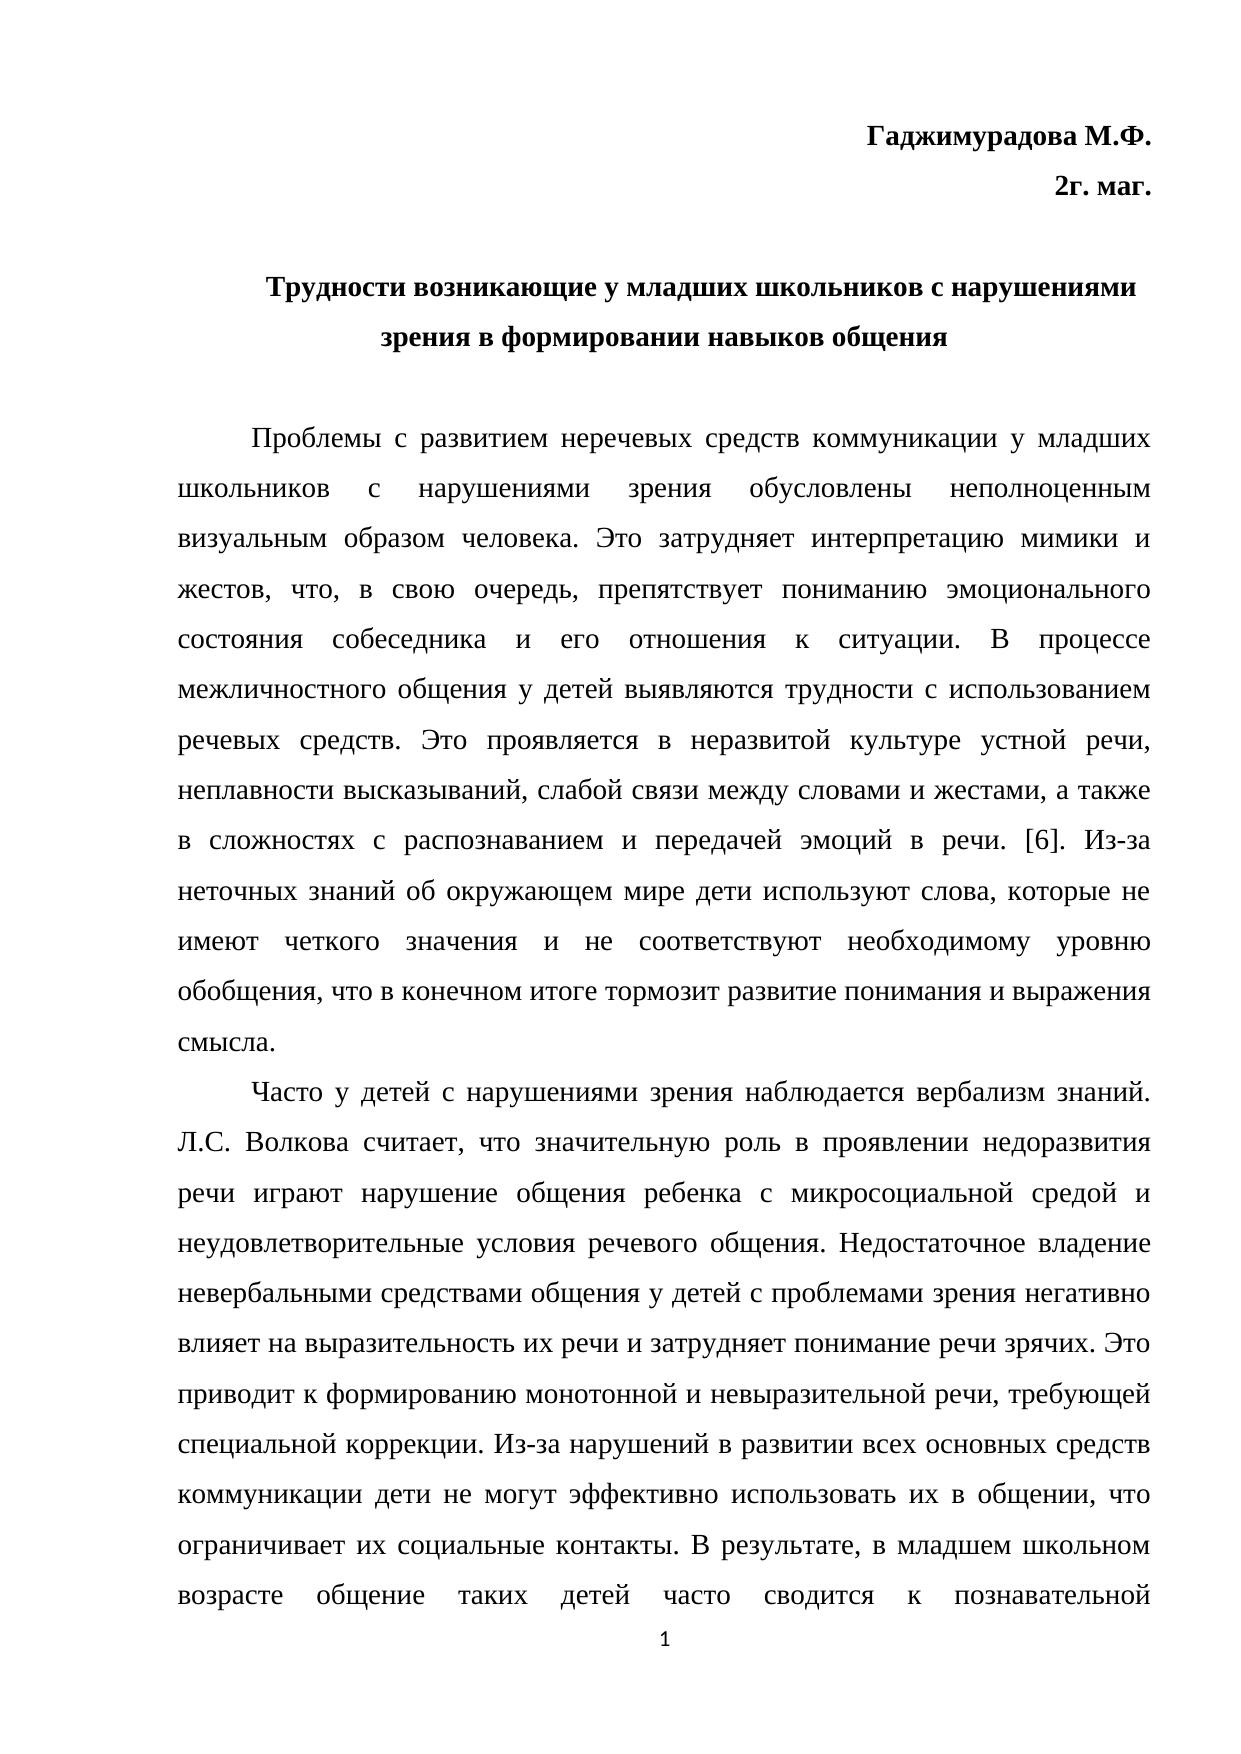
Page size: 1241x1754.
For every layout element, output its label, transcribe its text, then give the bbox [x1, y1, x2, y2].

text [177, 1074, 1152, 1611]
text Гаджимурадова М.Ф. [177, 118, 1152, 152]
text Трудности возникающие у младших школьников с нарушениями зрения в формировании навыков общения [177, 269, 1152, 353]
text 2г. маг. [177, 168, 1152, 202]
text Проблемы с развитием неречевых средств коммуникации у младших школьников с нарушениями зрения обусловлены неполноценным визуальным образом человека. Это затрудняет интерпретацию мимики и жестов, что, в свою очередь, препятствует пониманию эмоционального состояния собеседника и его отношения к ситуации. В процессе межличностного общения у детей выявляются трудности с использованием речевых средств. Это проявляется в неразвитой культуре устной речи, неплавности высказываний, слабой связи между словами и жестами, а также в сложностях с распознаванием и передачей эмоций в речи. [6]. Из-за неточных знаний об окружающем мире дети используют слова, которые не имеют четкого значения и не соответствуют необходимому уровню обобщения, что в конечном итоге тормозит развитие понимания и выражения смысла. [177, 420, 1152, 1057]
